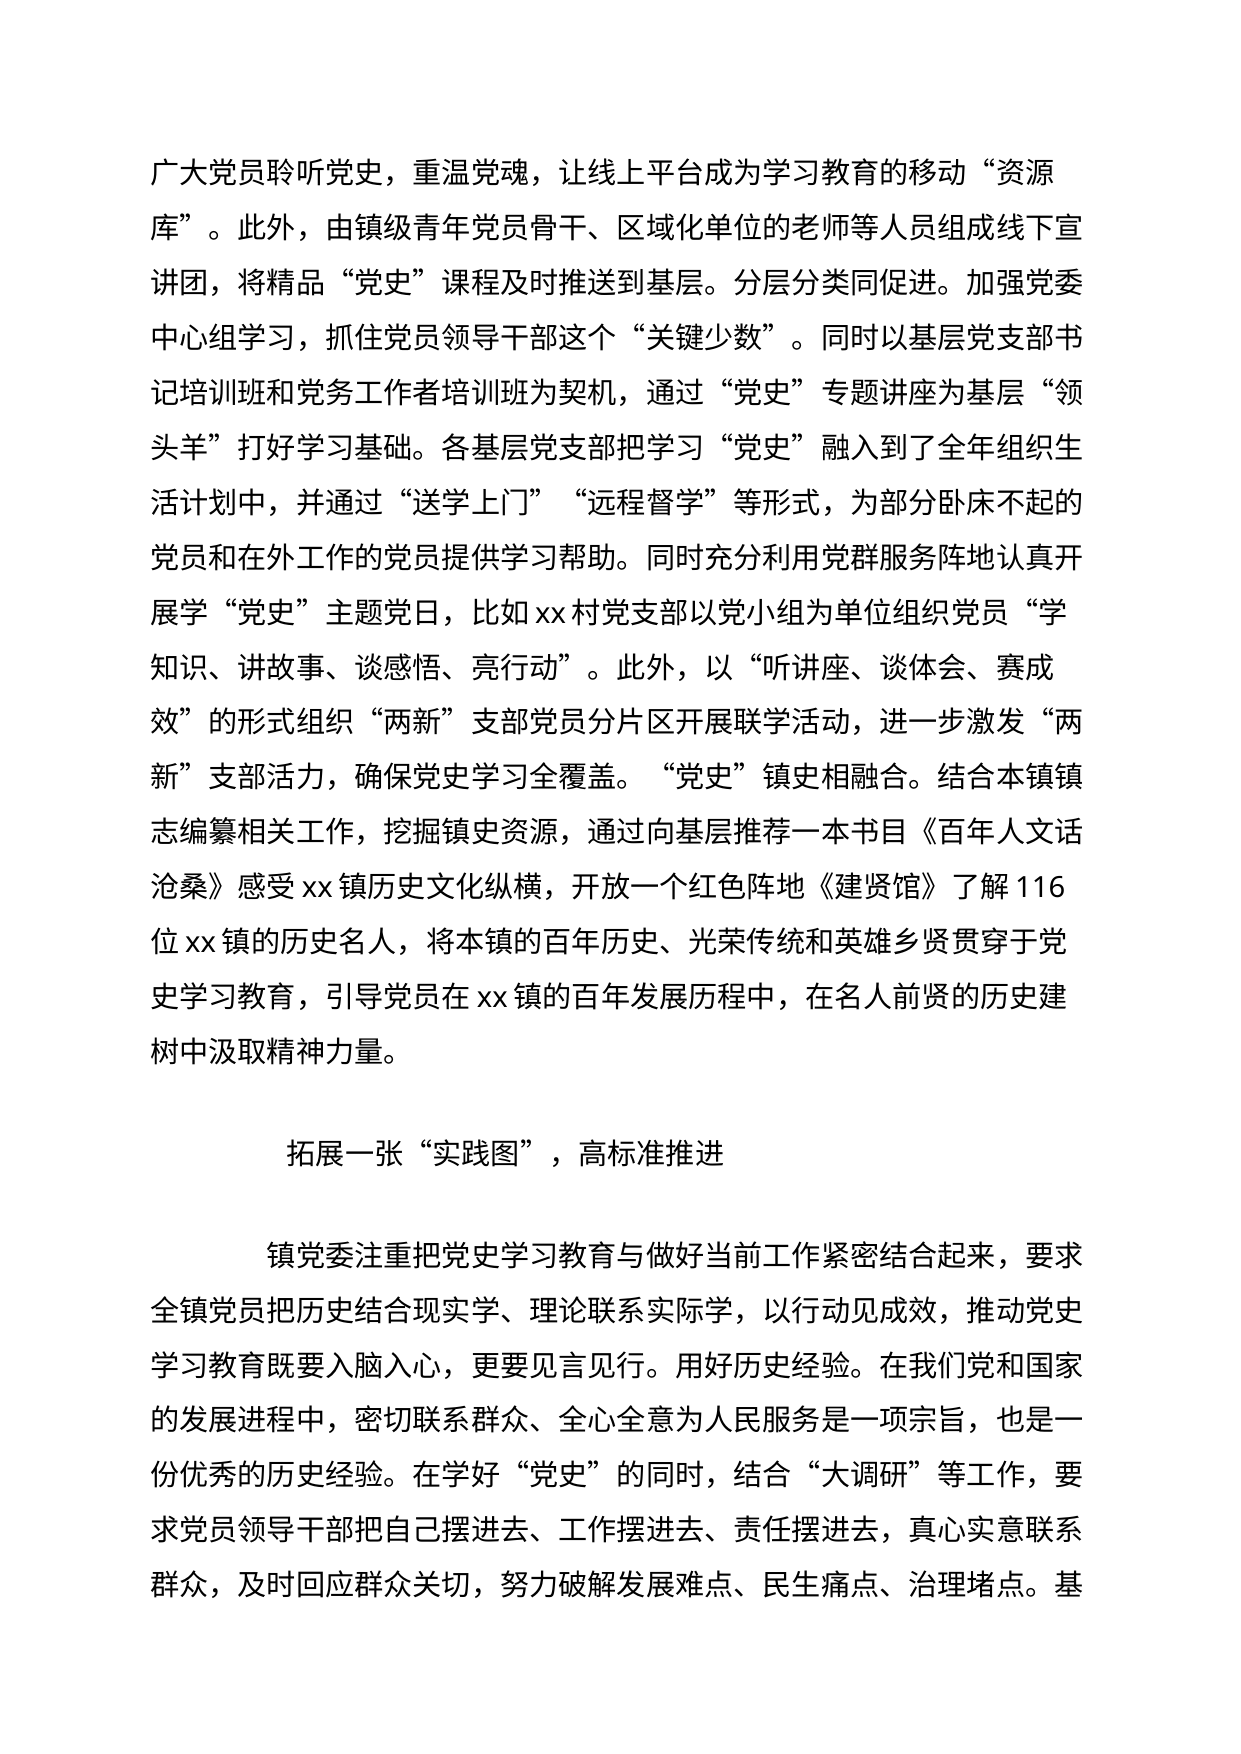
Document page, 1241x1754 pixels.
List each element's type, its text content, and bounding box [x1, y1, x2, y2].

text 拓展一张“实践图”，高标准推进 [150, 1131, 1090, 1173]
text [150, 150, 1090, 1071]
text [150, 1232, 1090, 1604]
